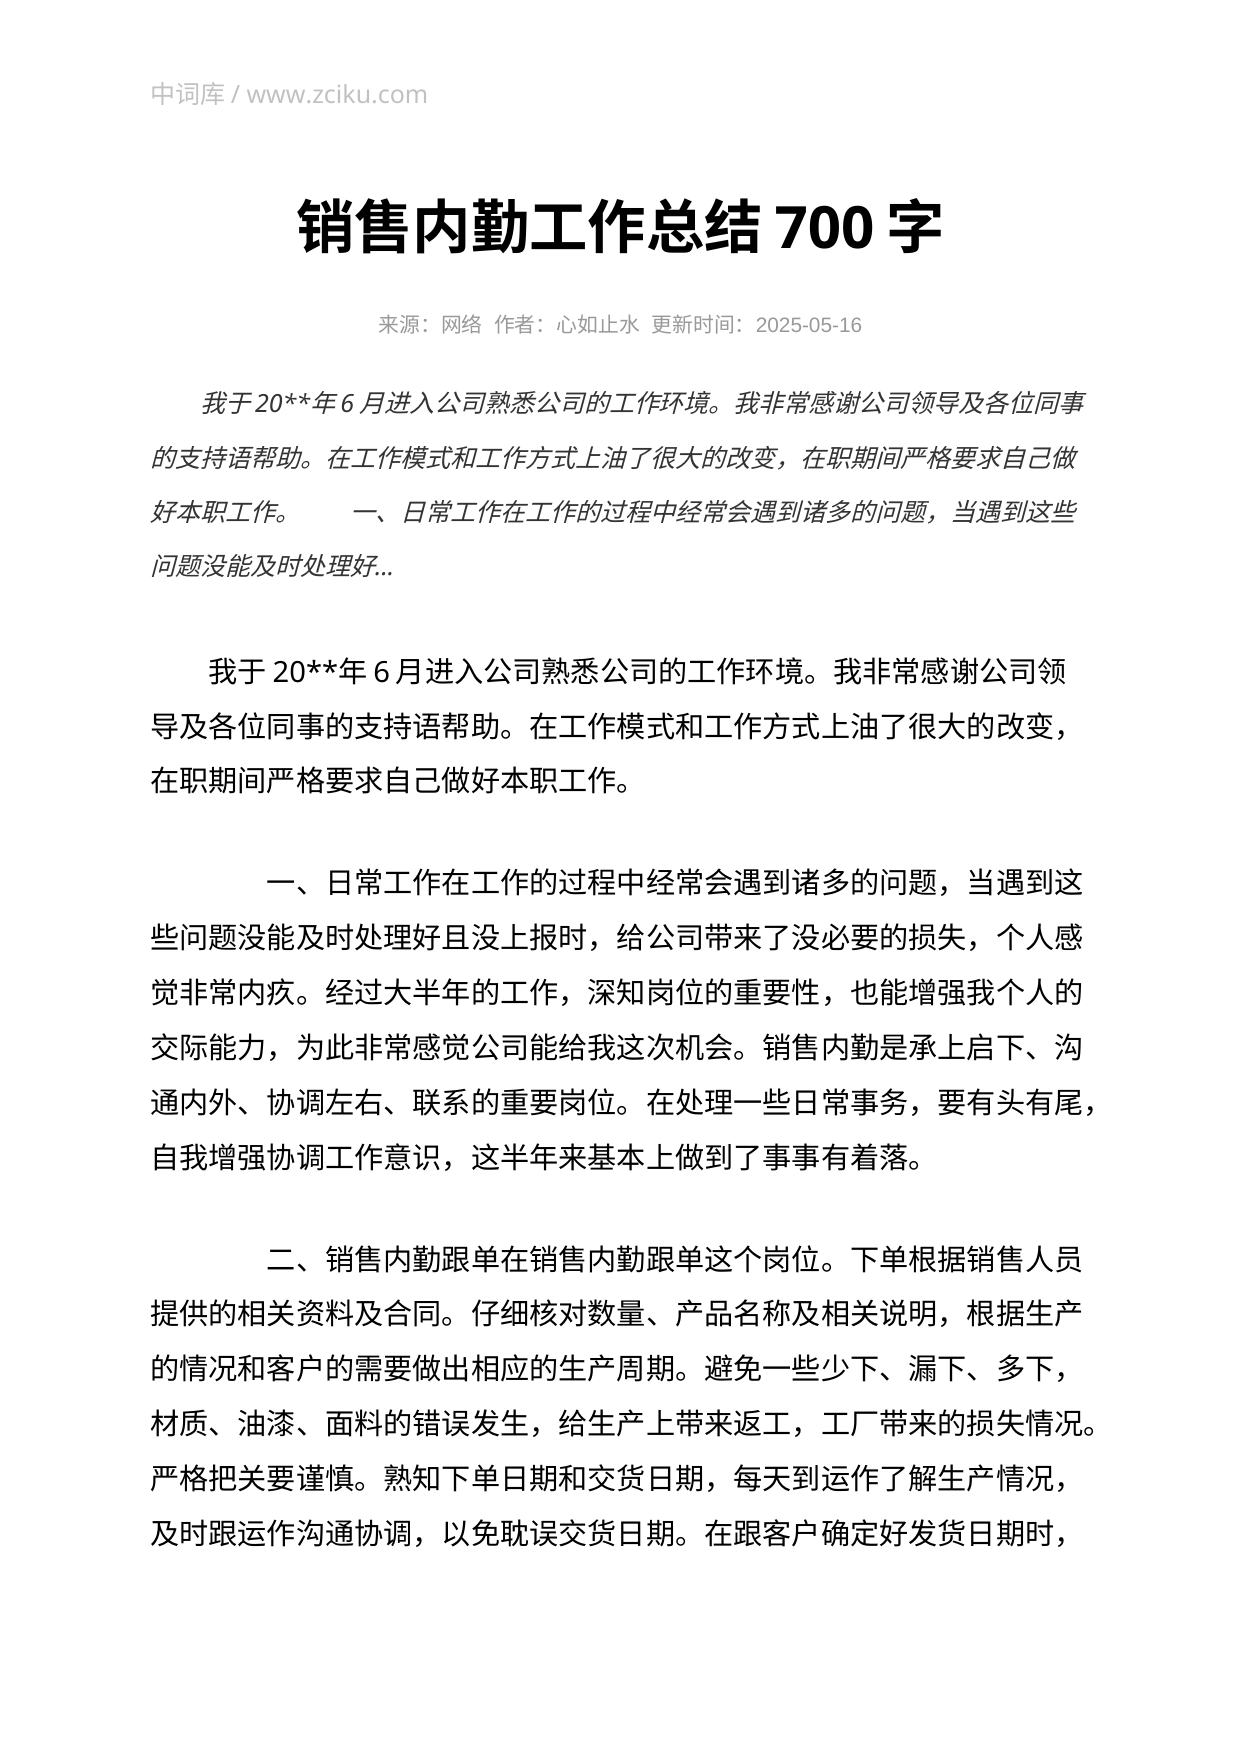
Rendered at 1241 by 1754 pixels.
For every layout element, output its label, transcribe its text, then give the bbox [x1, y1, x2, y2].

text 我于20**年6月进入公司熟悉公司的工作环境。我非常感谢公司领导及各位同事的支持语帮助。在工作模式和工作方式上油了很大的改变，在职期间严格要求自己做好本职工作。 一、日常工作在工作的过程中经常会遇到诸多的问题，当遇到这些问题没能及时处理好... [150, 384, 1090, 583]
subtitle 销售内勤工作总结700字 [150, 181, 1090, 266]
text 来源：网络 作者：心如止水 更新时间：2025-05-16 [150, 313, 1090, 337]
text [150, 1236, 1090, 1553]
text 我于20**年6月进入公司熟悉公司的工作环境。我非常感谢公司领导及各位同事的支持语帮助。在工作模式和工作方式上油了很大的改变，在职期间严格要求自己做好本职工作。 [150, 648, 1090, 800]
text 一、日常工作在工作的过程中经常会遇到诸多的问题，当遇到这些问题没能及时处理好且没上报时，给公司带来了没必要的损失，个人感觉非常内疚。经过大半年的工作，深知岗位的重要性，也能增强我个人的交际能力，为此非常感觉公司能给我这次机会。销售内勤是承上启下、沟通内外、协调左右、联系的重要岗位。在处理一些日常事务，要有头有尾，自我增强协调工作意识，这半年来基本上做到了事事有着落。 [150, 860, 1090, 1177]
